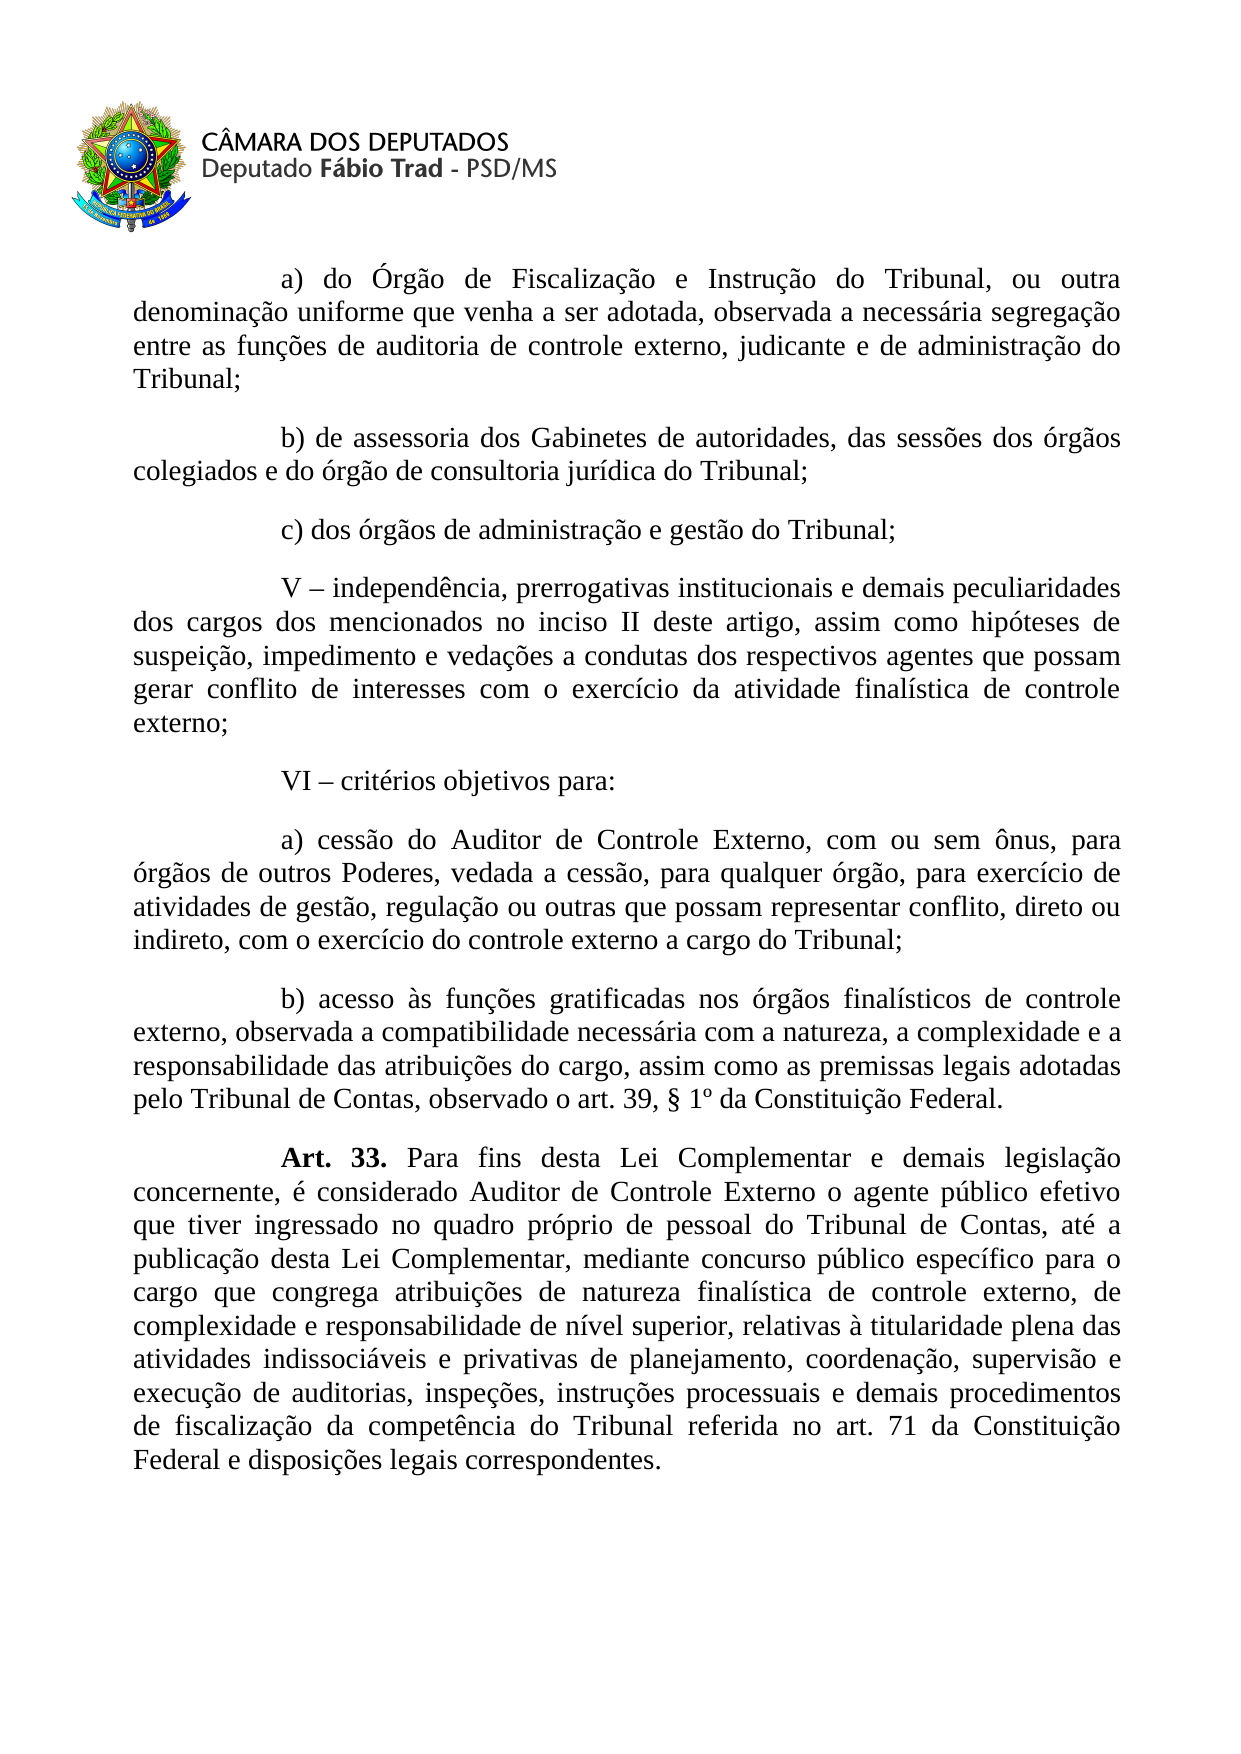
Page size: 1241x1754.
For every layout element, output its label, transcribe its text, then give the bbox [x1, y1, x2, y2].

text a) do Órgão de Fiscalização e Instrução do Tribunal, ou outra denominação uniforme que venha a ser adotada, observada a necessária segregação entre as funções de auditoria de controle externo, judicante e de administração do Tribunal; [133, 261, 1122, 395]
picture [201, 127, 557, 185]
picture [71, 101, 192, 233]
text V – independência, prerrogativas institucionais e demais peculiaridades dos cargos dos mencionados no inciso II deste artigo, assim como hipóteses de suspeição, impedimento e vedações a condutas dos respectivos agentes que possam gerar conflito de interesses com o exercício da atividade finalística de controle externo; [133, 571, 1122, 738]
text c) dos órgãos de administração e gestão do Tribunal; [133, 512, 1122, 546]
text b) acesso às funções gratificadas nos órgãos finalísticos de controle externo, observada a compatibilidade necessária com a natureza, a complexidade e a responsabilidade das atribuições do cargo, assim como as premissas legais adotadas pelo Tribunal de Contas, observado o art. 39, § 1º da Constituição Federal. [133, 981, 1122, 1115]
text Art. 33. Para fins desta Lei Complementar e demais legislação concernente, é considerado Auditor de Controle Externo o agente público efetivo que tiver ingressado no quadro próprio de pessoal do Tribunal de Contas, até a publicação desta Lei Complementar, mediante concurso público específico para o cargo que congrega atribuições de natureza finalística de controle externo, de complexidade e responsabilidade de nível superior, relativas à titularidade plena das atividades indissociáveis e privativas de planejamento, coordenação, supervisão e execução de auditorias, inspeções, instruções processuais e demais procedimentos de fiscalização da competência do Tribunal referida no art. 71 da Constituição Federal e disposições legais correspondentes. [133, 1140, 1122, 1476]
text a) cessão do Auditor de Controle Externo, com ou sem ônus, para órgãos de outros Poderes, vedada a cessão, para qualquer órgão, para exercício de atividades de gestão, regulação ou outras que possam representar conflito, direto ou indireto, com o exercício do controle externo a cargo do Tribunal; [133, 822, 1122, 956]
text VI – critérios objetivos para: [133, 763, 1122, 797]
text b) de assessoria dos Gabinetes de autoridades, das sessões dos órgãos colegiados e do órgão de consultoria jurídica do Tribunal; [133, 420, 1122, 487]
